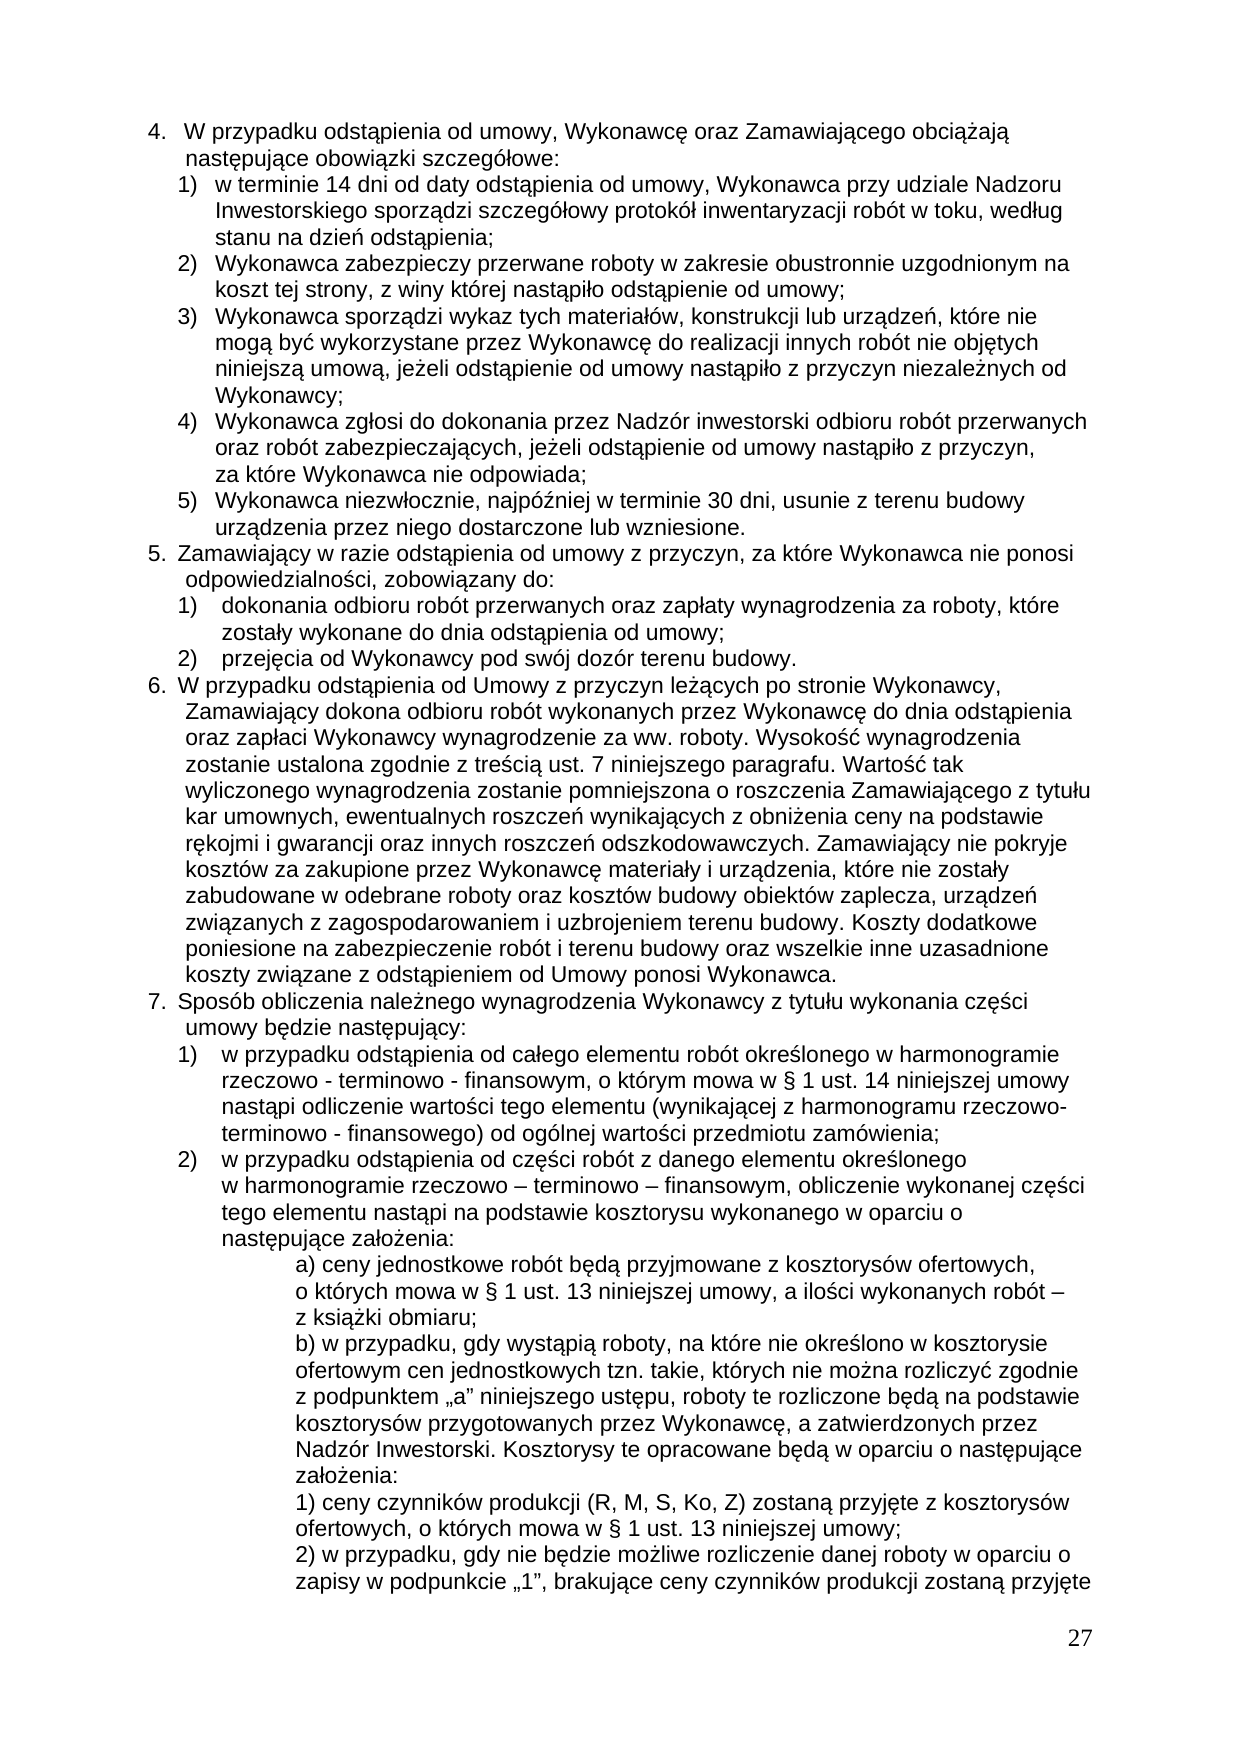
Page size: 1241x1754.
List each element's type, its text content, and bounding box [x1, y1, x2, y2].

list Wykonawca zabezpieczy przerwane roboty w zakresie obustronnie uzgodnionym na koszt tej strony, z winy której nastąpiło odstąpienie od umowy; [177, 250, 1093, 303]
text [295, 1541, 1093, 1594]
list w przypadku odstąpienia od części robót z danego elementu określonego w harmonogramie rzeczowo – terminowo – finansowym, obliczenie wykonanej części tego elementu nastąpi na podstawie kosztorysu wykonanego w oparciu o następujące założenia: [177, 1146, 1093, 1251]
list Wykonawca niezwłocznie, najpóźniej w terminie 30 dni, usunie z terenu budowy urządzenia przez niego dostarczone lub wzniesione. [177, 487, 1093, 540]
text 1) ceny czynników produkcji (R, M, S, Ko, Z) zostaną przyjęte z kosztorysów ofertowych, o których mowa w § 1 ust. 13 niniejszej umowy; [295, 1488, 1093, 1541]
list w terminie 14 dni od daty odstąpienia od umowy, Wykonawca przy udziale Nadzoru Inwestorskiego sporządzi szczegółowy protokół inwentaryzacji robót w toku, według stanu na dzień odstąpienia; [177, 171, 1093, 250]
list dokonania odbioru robót przerwanych oraz zapłaty wynagrodzenia za roboty, które zostały wykonane do dnia odstąpienia od umowy; [177, 592, 1093, 645]
list W przypadku odstąpienia od Umowy z przyczyn leżących po stronie Wykonawcy, Zamawiający dokona odbioru robót wykonanych przez Wykonawcę do dnia odstąpienia oraz zapłaci Wykonawcy wynagrodzenie za ww. roboty. Wysokość wynagrodzenia zostanie ustalona zgodnie z treścią ust. 7 niniejszego paragrafu. Wartość tak wyliczonego wynagrodzenia zostanie pomniejszona o roszczenia Zamawiającego z tytułu kar umownych, ewentualnych roszczeń wynikających z obniżenia ceny na podstawie rękojmi i gwarancji oraz innych roszczeń odszkodowawczych. Zamawiający nie pokryje kosztów za zakupione przez Wykonawcę materiały i urządzenia, które nie zostały zabudowane w odebrane roboty oraz kosztów budowy obiektów zaplecza, urządzeń związanych z zagospodarowaniem i uzbrojeniem terenu budowy. Koszty dodatkowe poniesione na zabezpieczenie robót i terenu budowy oraz wszelkie inne uzasadnione koszty związane z odstąpieniem od Umowy ponosi Wykonawca. [148, 672, 1093, 988]
list Zamawiający w razie odstąpienia od umowy z przyczyn, za które Wykonawca nie ponosi odpowiedzialności, zobowiązany do: [148, 540, 1093, 592]
text b) w przypadku, gdy wystąpią roboty, na które nie określono w kosztorysie ofertowym cen jednostkowych tzn. takie, których nie można rozliczyć zgodnie z podpunktem „a” niniejszego ustępu, roboty te rozliczone będą na podstawie kosztorysów przygotowanych przez Wykonawcę, a zatwierdzonych przez Nadzór Inwestorski. Kosztorysy te opracowane będą w oparciu o następujące założenia: [295, 1330, 1093, 1488]
text a) ceny jednostkowe robót będą przyjmowane z kosztorysów ofertowych, o których mowa w § 1 ust. 13 niniejszej umowy, a ilości wykonanych robót – z książki obmiaru; [295, 1251, 1093, 1330]
list Wykonawca sporządzi wykaz tych materiałów, konstrukcji lub urządzeń, które nie mogą być wykorzystane przez Wykonawcę do realizacji innych robót nie objętych niniejszą umową, jeżeli odstąpienie od umowy nastąpiło z przyczyn niezależnych od Wykonawcy; [177, 303, 1093, 408]
list Sposób obliczenia należnego wynagrodzenia Wykonawcy z tytułu wykonania części umowy będzie następujący: [148, 988, 1093, 1041]
list w przypadku odstąpienia od całego elementu robót określonego w harmonogramie rzeczowo - terminowo - finansowym, o którym mowa w § 1 ust. 14 niniejszej umowy nastąpi odliczenie wartości tego elementu (wynikającej z harmonogramu rzeczowo-terminowo - finansowego) od ogólnej wartości przedmiotu zamówienia; [177, 1041, 1093, 1146]
list przejęcia od Wykonawcy pod swój dozór terenu budowy. [177, 645, 1093, 672]
list W przypadku odstąpienia od umowy, Wykonawcę oraz Zamawiającego obciążają następujące obowiązki szczegółowe: [148, 118, 1093, 171]
list Wykonawca zgłosi do dokonania przez Nadzór inwestorski odbioru robót przerwanych oraz robót zabezpieczających, jeżeli odstąpienie od umowy nastąpiło z przyczyn, za które Wykonawca nie odpowiada; [177, 408, 1093, 487]
